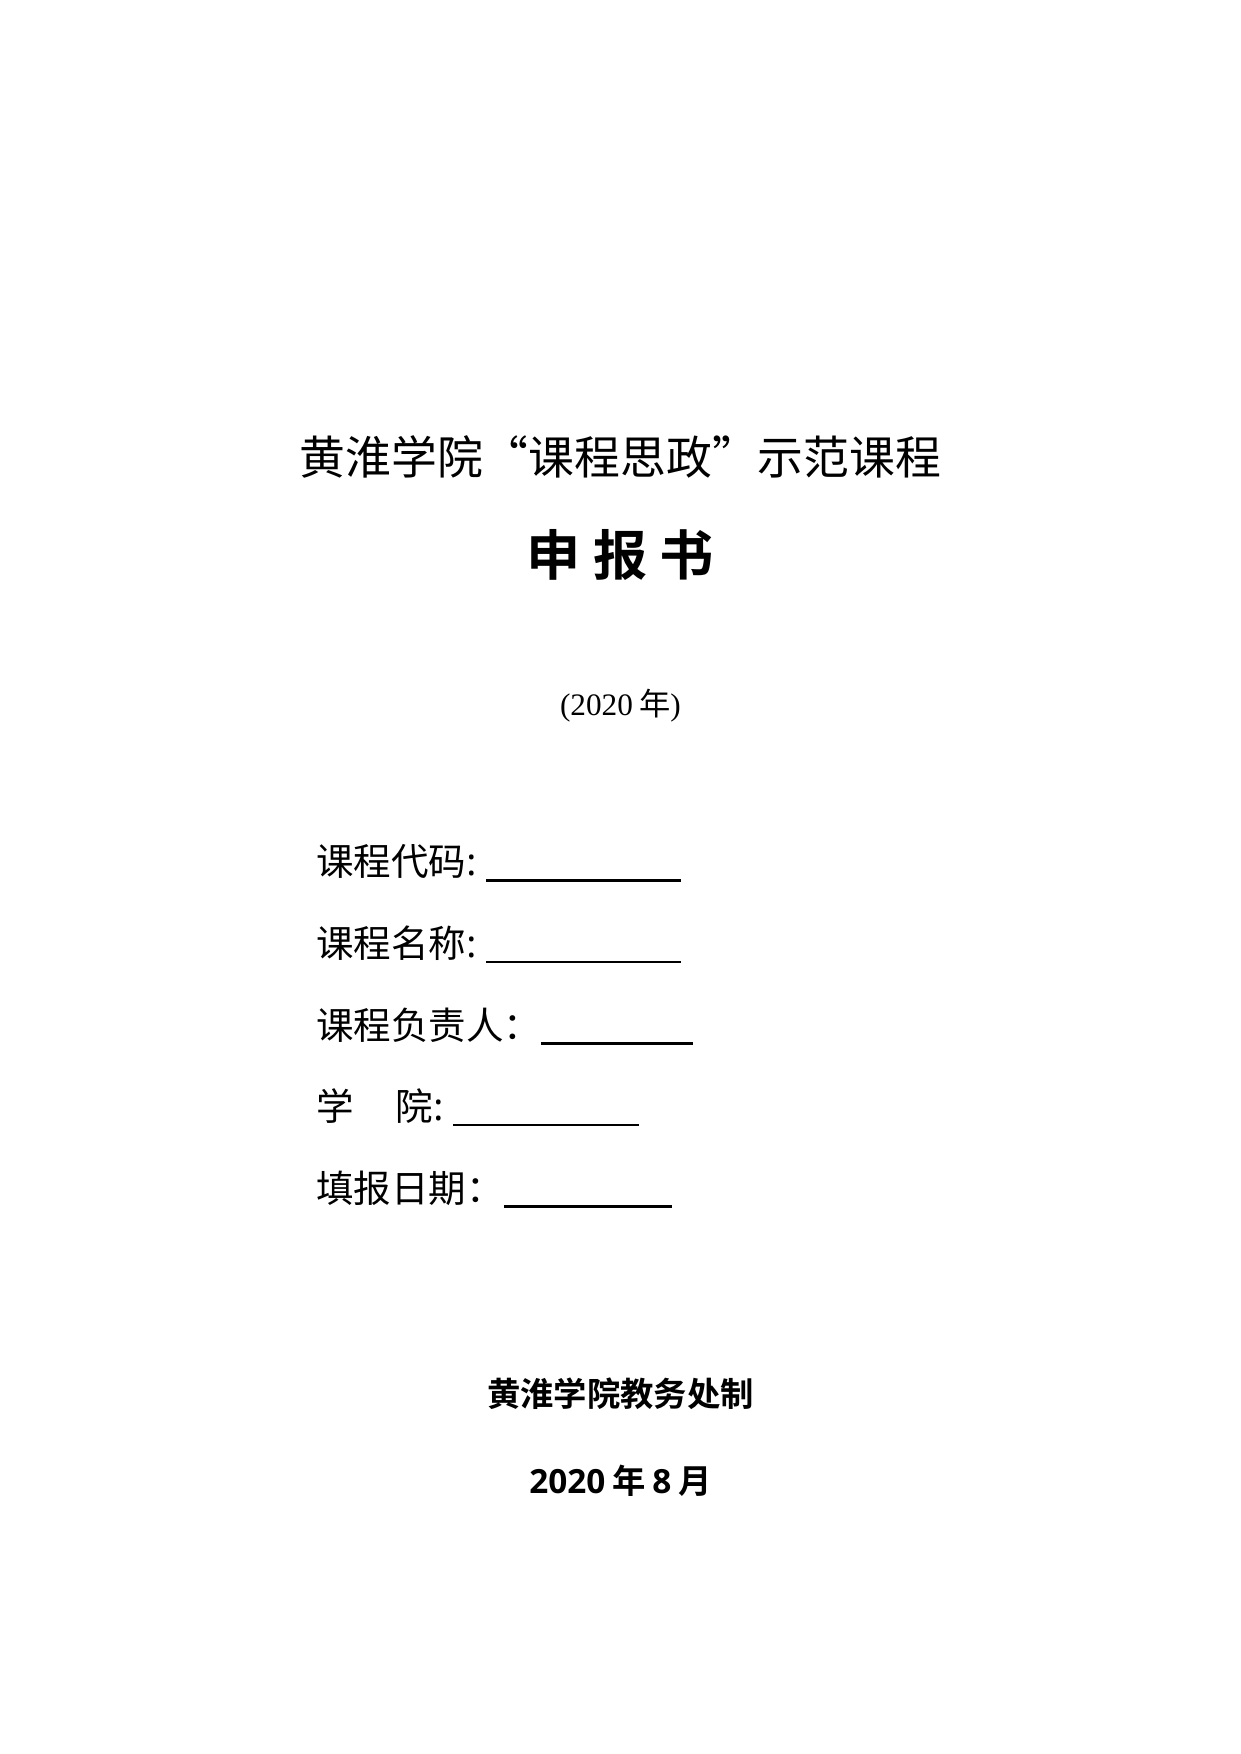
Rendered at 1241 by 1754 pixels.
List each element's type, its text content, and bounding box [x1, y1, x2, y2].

text 学 院: [187, 1077, 1053, 1131]
text 黄淮学院“课程思政”示范课程 [187, 406, 1053, 503]
text 黄淮学院教务处制 [187, 1360, 1053, 1416]
text 2020年8月 [187, 1448, 1053, 1504]
text (2020年) [187, 679, 1053, 724]
text 申 报 书 [187, 503, 1053, 601]
text 课程代码: [187, 832, 1053, 887]
text 填报日期： [187, 1159, 1053, 1213]
text 课程名称: [187, 914, 1053, 968]
text 课程负责人： [187, 996, 1053, 1050]
